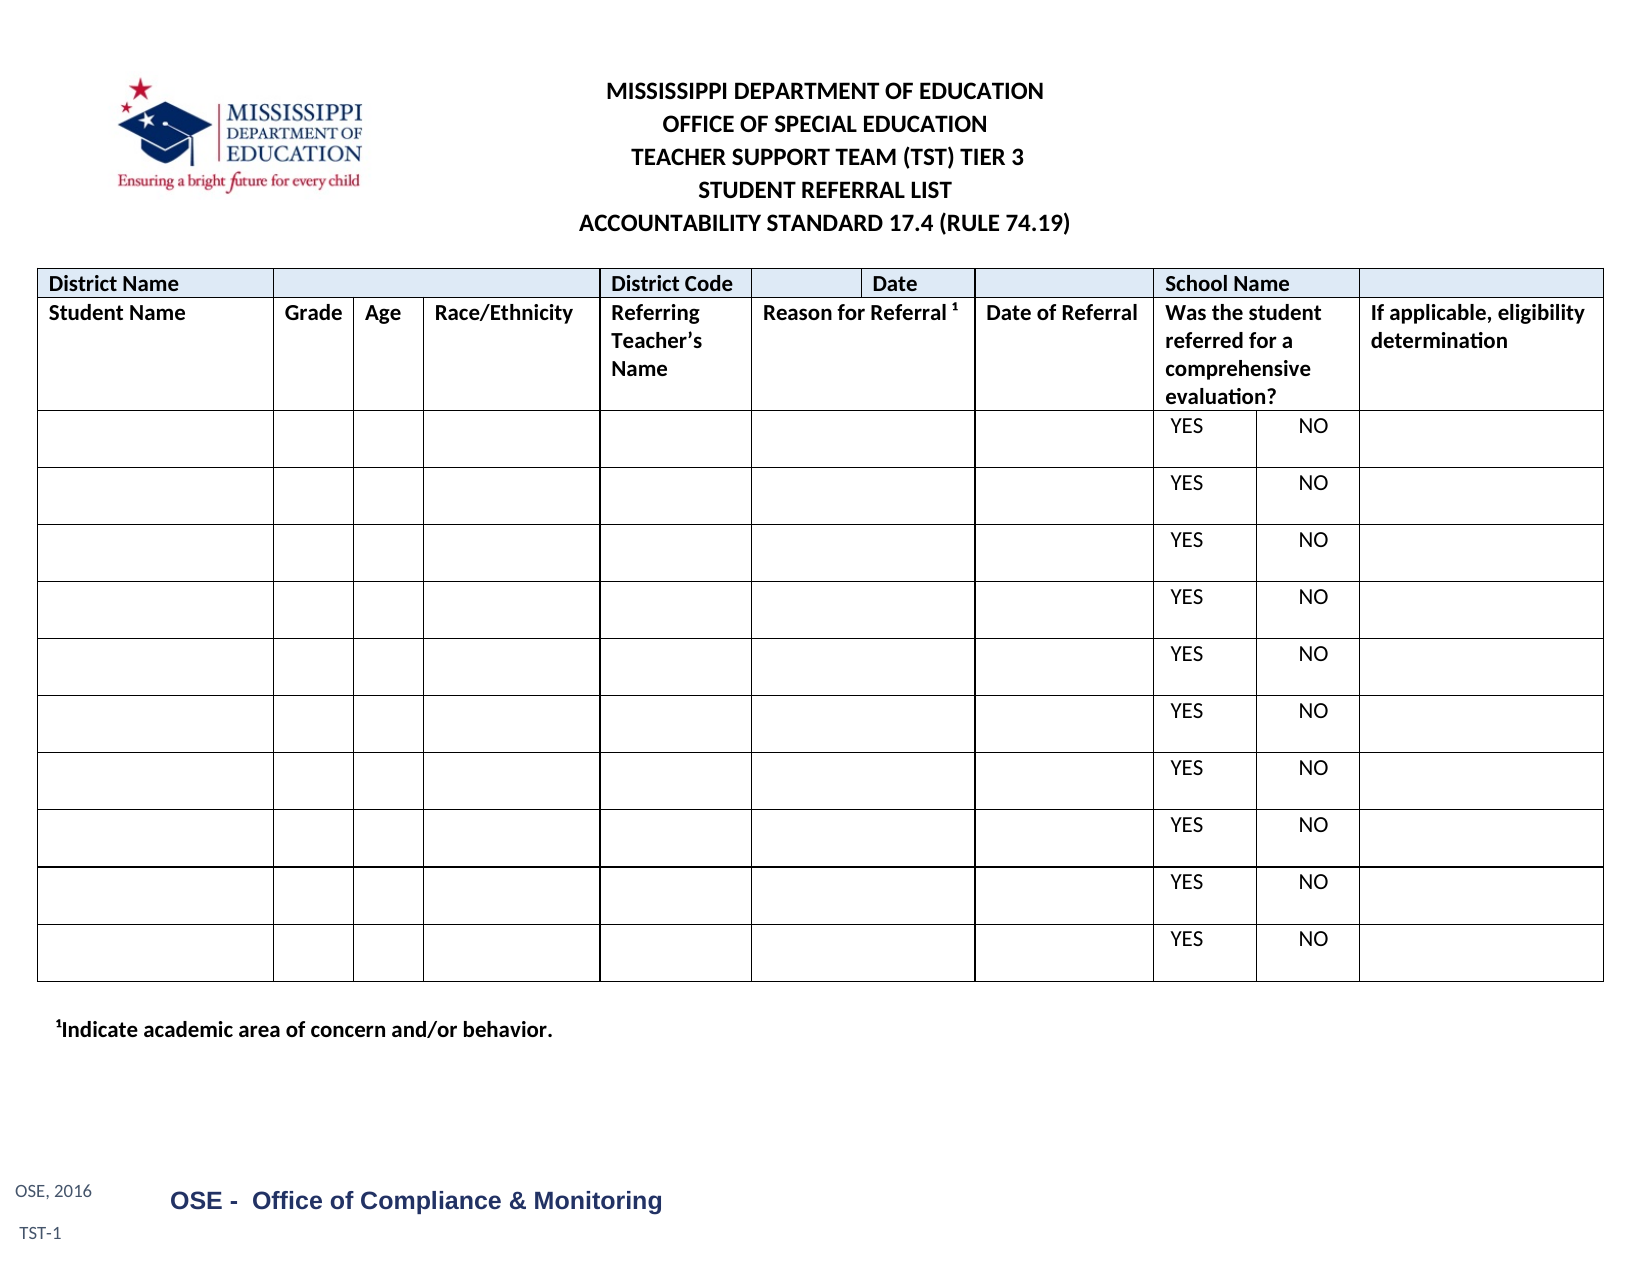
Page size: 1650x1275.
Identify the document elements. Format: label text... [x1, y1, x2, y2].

table_header [752, 269, 861, 297]
table_cell [354, 639, 423, 695]
table_header [1360, 269, 1603, 297]
table_cell [601, 639, 751, 695]
table_cell [976, 582, 1153, 638]
table_cell [38, 411, 273, 467]
table_cell [1360, 810, 1603, 866]
table_cell [274, 639, 353, 695]
table_cell NO [1257, 582, 1359, 638]
table_cell [274, 696, 353, 752]
table_cell YES [1154, 696, 1256, 752]
table_cell [1360, 868, 1603, 923]
table_cell [976, 525, 1153, 581]
table_cell [274, 582, 353, 638]
table_cell YES [1154, 810, 1256, 866]
table_cell [274, 525, 353, 581]
table_cell [424, 468, 599, 524]
table_cell [752, 925, 974, 981]
table_cell [354, 868, 423, 923]
table_cell [38, 582, 273, 638]
table_cell NO [1257, 925, 1359, 981]
table_cell [274, 468, 353, 524]
table_cell [601, 753, 751, 809]
table_cell [1360, 753, 1603, 809]
table_cell [274, 411, 353, 467]
table_cell [601, 810, 751, 866]
table_cell [274, 925, 353, 981]
table_cell [752, 810, 974, 866]
table_cell [601, 468, 751, 524]
table_cell NO [1257, 753, 1359, 809]
table_cell [424, 582, 599, 638]
table_cell [424, 525, 599, 581]
table_cell [424, 925, 599, 981]
table_cell [424, 753, 599, 809]
table_cell Grade [274, 298, 353, 410]
table_cell [601, 582, 751, 638]
table_cell YES [1154, 639, 1256, 695]
table_cell YES [1154, 582, 1256, 638]
table_cell Referring Teacher’s Name [601, 298, 751, 410]
table_cell NO [1257, 468, 1359, 524]
table_cell [38, 925, 273, 981]
table_cell [601, 868, 751, 923]
table_cell [38, 696, 273, 752]
table_cell [38, 753, 273, 809]
table_cell NO [1257, 639, 1359, 695]
table_cell [274, 810, 353, 866]
table_header [976, 269, 1153, 297]
table_cell [752, 753, 974, 809]
table_cell YES [1154, 411, 1256, 467]
table_cell [752, 639, 974, 695]
table_cell NO [1257, 868, 1359, 923]
table_cell [601, 925, 751, 981]
table_cell [976, 411, 1153, 467]
table_cell [976, 696, 1153, 752]
table_cell [976, 810, 1153, 866]
table_header [274, 269, 599, 297]
table_cell [354, 696, 423, 752]
table_cell [601, 525, 751, 581]
table_header District Code [601, 269, 751, 297]
table_cell [424, 810, 599, 866]
table_header Date [862, 269, 974, 297]
table_cell NO [1257, 696, 1359, 752]
table_cell YES [1154, 525, 1256, 581]
table_cell [38, 810, 273, 866]
table_cell Student Name [38, 298, 273, 410]
table_cell [1360, 696, 1603, 752]
table_cell [1360, 925, 1603, 981]
table_cell [354, 810, 423, 866]
table_header School Name [1154, 269, 1359, 297]
table_cell [354, 753, 423, 809]
table_cell Race/Ethnicity [424, 298, 599, 410]
table_cell [976, 925, 1153, 981]
table_cell [274, 868, 353, 923]
table_cell YES [1154, 925, 1256, 981]
table_cell [752, 468, 974, 524]
table_cell [424, 696, 599, 752]
table_cell If applicable, eligibility determination [1360, 298, 1603, 410]
table_cell [752, 868, 974, 923]
table_cell YES [1154, 868, 1256, 923]
table_cell [752, 582, 974, 638]
table_cell [274, 753, 353, 809]
table_cell [354, 525, 423, 581]
picture [76, 71, 405, 200]
table_cell NO [1257, 411, 1359, 467]
table_cell [38, 868, 273, 923]
table_cell [752, 696, 974, 752]
table_cell [354, 582, 423, 638]
table_cell [976, 639, 1153, 695]
table_cell [354, 925, 423, 981]
table_cell [38, 639, 273, 695]
table_cell [38, 468, 273, 524]
table_cell NO [1257, 810, 1359, 866]
table_cell Date of Referral [976, 298, 1153, 410]
table_cell [601, 696, 751, 752]
table_cell [1360, 639, 1603, 695]
table_cell [601, 411, 751, 467]
table_cell [424, 411, 599, 467]
table_cell NO [1257, 525, 1359, 581]
table_cell [354, 411, 423, 467]
table_cell YES [1154, 753, 1256, 809]
table_cell [424, 868, 599, 923]
table_cell Was the student referred for a comprehensive evaluation? [1154, 298, 1359, 410]
table_cell [1360, 582, 1603, 638]
table_cell [1360, 411, 1603, 467]
table_cell [976, 868, 1153, 923]
table_cell [752, 411, 974, 467]
table_cell [1360, 525, 1603, 581]
table_cell Age [354, 298, 423, 410]
table_cell [1360, 468, 1603, 524]
table_cell [976, 753, 1153, 809]
table_cell [354, 468, 423, 524]
table_cell [752, 525, 974, 581]
table_header District Name [38, 269, 273, 297]
table_cell [38, 525, 273, 581]
table_cell [424, 639, 599, 695]
table_cell YES [1154, 468, 1256, 524]
table_cell Reason for Referral ¹ [752, 298, 974, 410]
table_cell [976, 468, 1153, 524]
